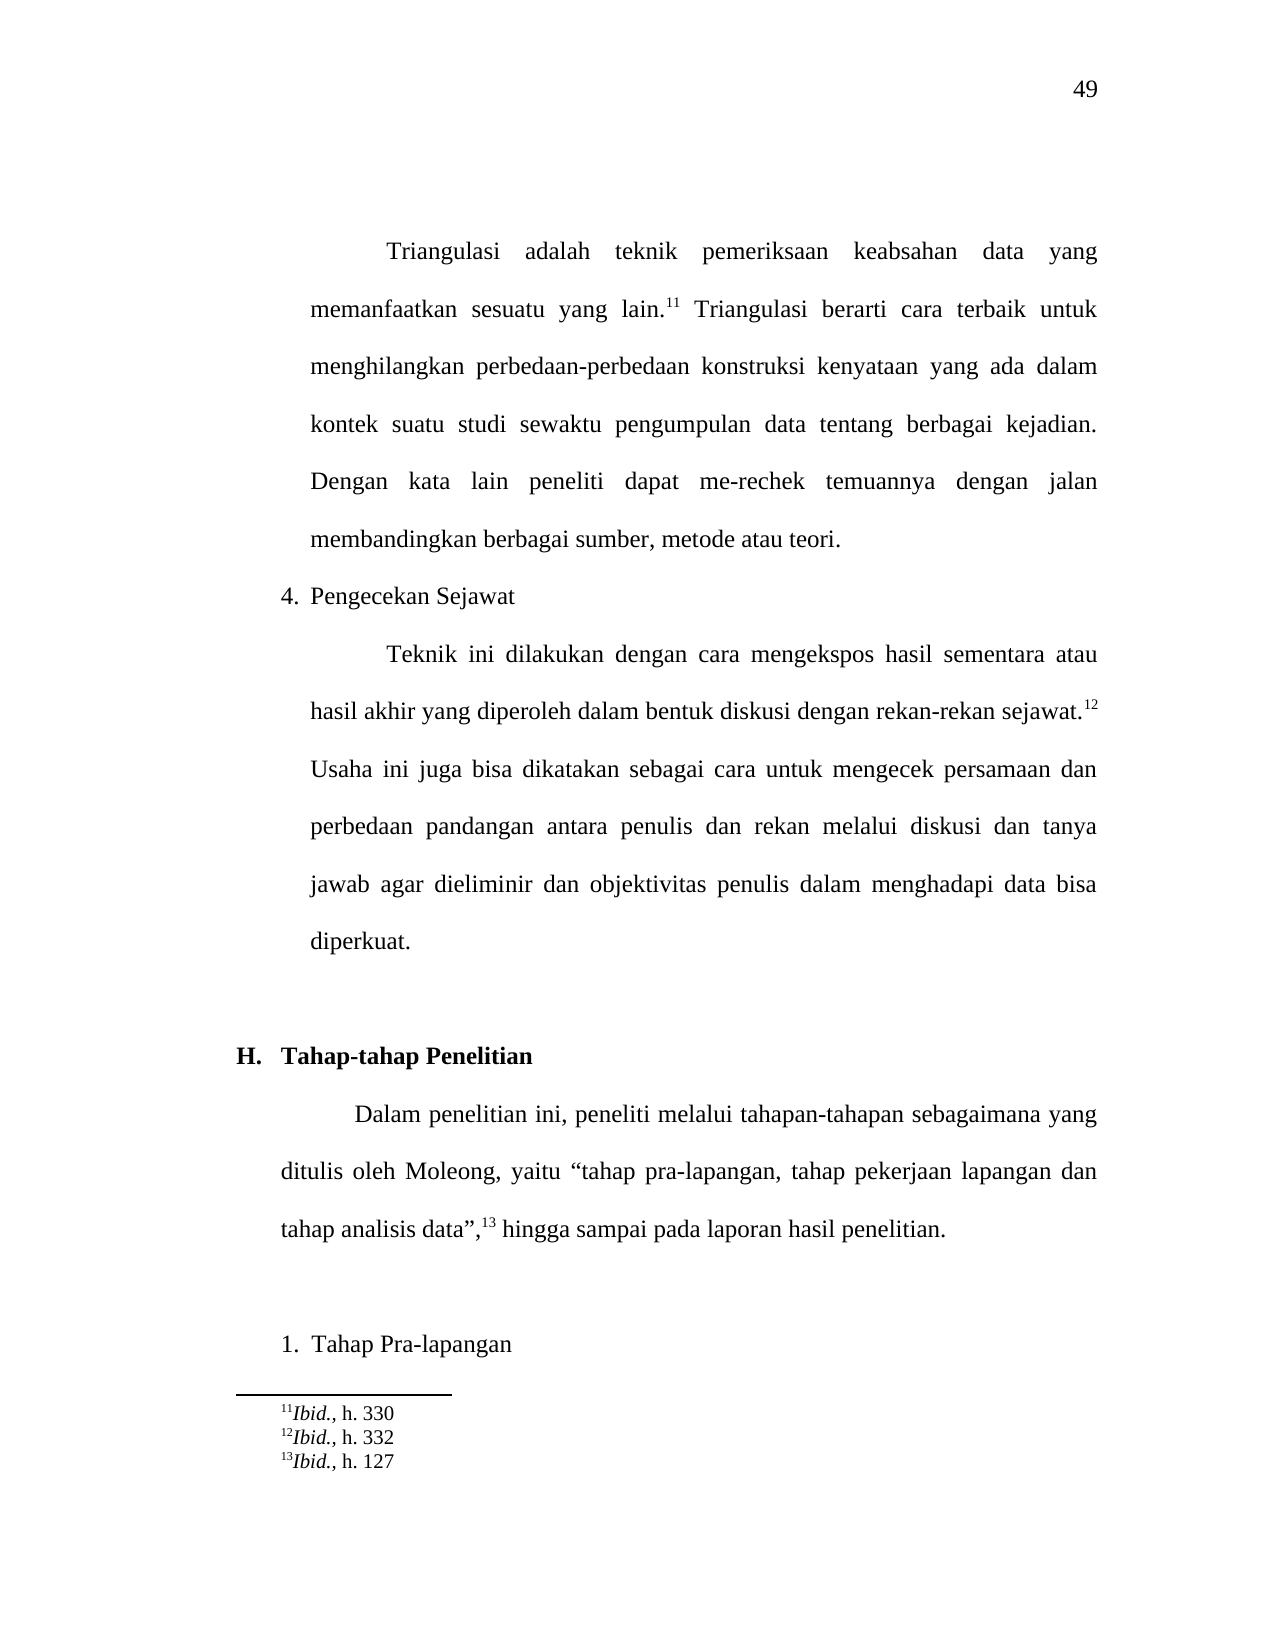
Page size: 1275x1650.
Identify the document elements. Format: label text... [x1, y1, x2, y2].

text Teknik ini dilakukan dengan cara mengekspos hasil sementara atau hasil akhir yang diperoleh dalam bentuk diskusi dengan rekan-rekan sejawat. Usaha ini juga bisa dikatakan sebagai cara untuk mengecek persamaan dan perbedaan pandangan antara penulis dan rekan melalui diskusi dan tanya jawab agar dieliminir dan objektivitas penulis dalam menghadapi data bisa diperkuat. [310, 639, 1098, 955]
list Tahap-tahap Penelitian [236, 1041, 1098, 1070]
text Dalam penelitian ini, peneliti melalui tahapan-tahapan sebagaimana yang ditulis oleh Moleong, yaitu “tahap pra-lapangan, tahap pekerjaan lapangan dan tahap analisis data”, hingga sampai pada laporan hasil penelitian. [281, 1099, 1098, 1242]
list Pengecekan Sejawat [281, 581, 1098, 610]
text Triangulasi adalah teknik pemeriksaan keabsahan data yang memanfaatkan sesuatu yang lain. Triangulasi berarti cara terbaik untuk menghilangkan perbedaan-perbedaan konstruksi kenyataan yang ada dalam kontek suatu studi sewaktu pengumpulan data tentang berbagai kejadian. Dengan kata lain peneliti dapat me-rechek temuannya dengan jalan membandingkan berbagai sumber, metode atau teori. [310, 236, 1098, 552]
list Tahap Pra-lapangan [281, 1329, 1098, 1357]
